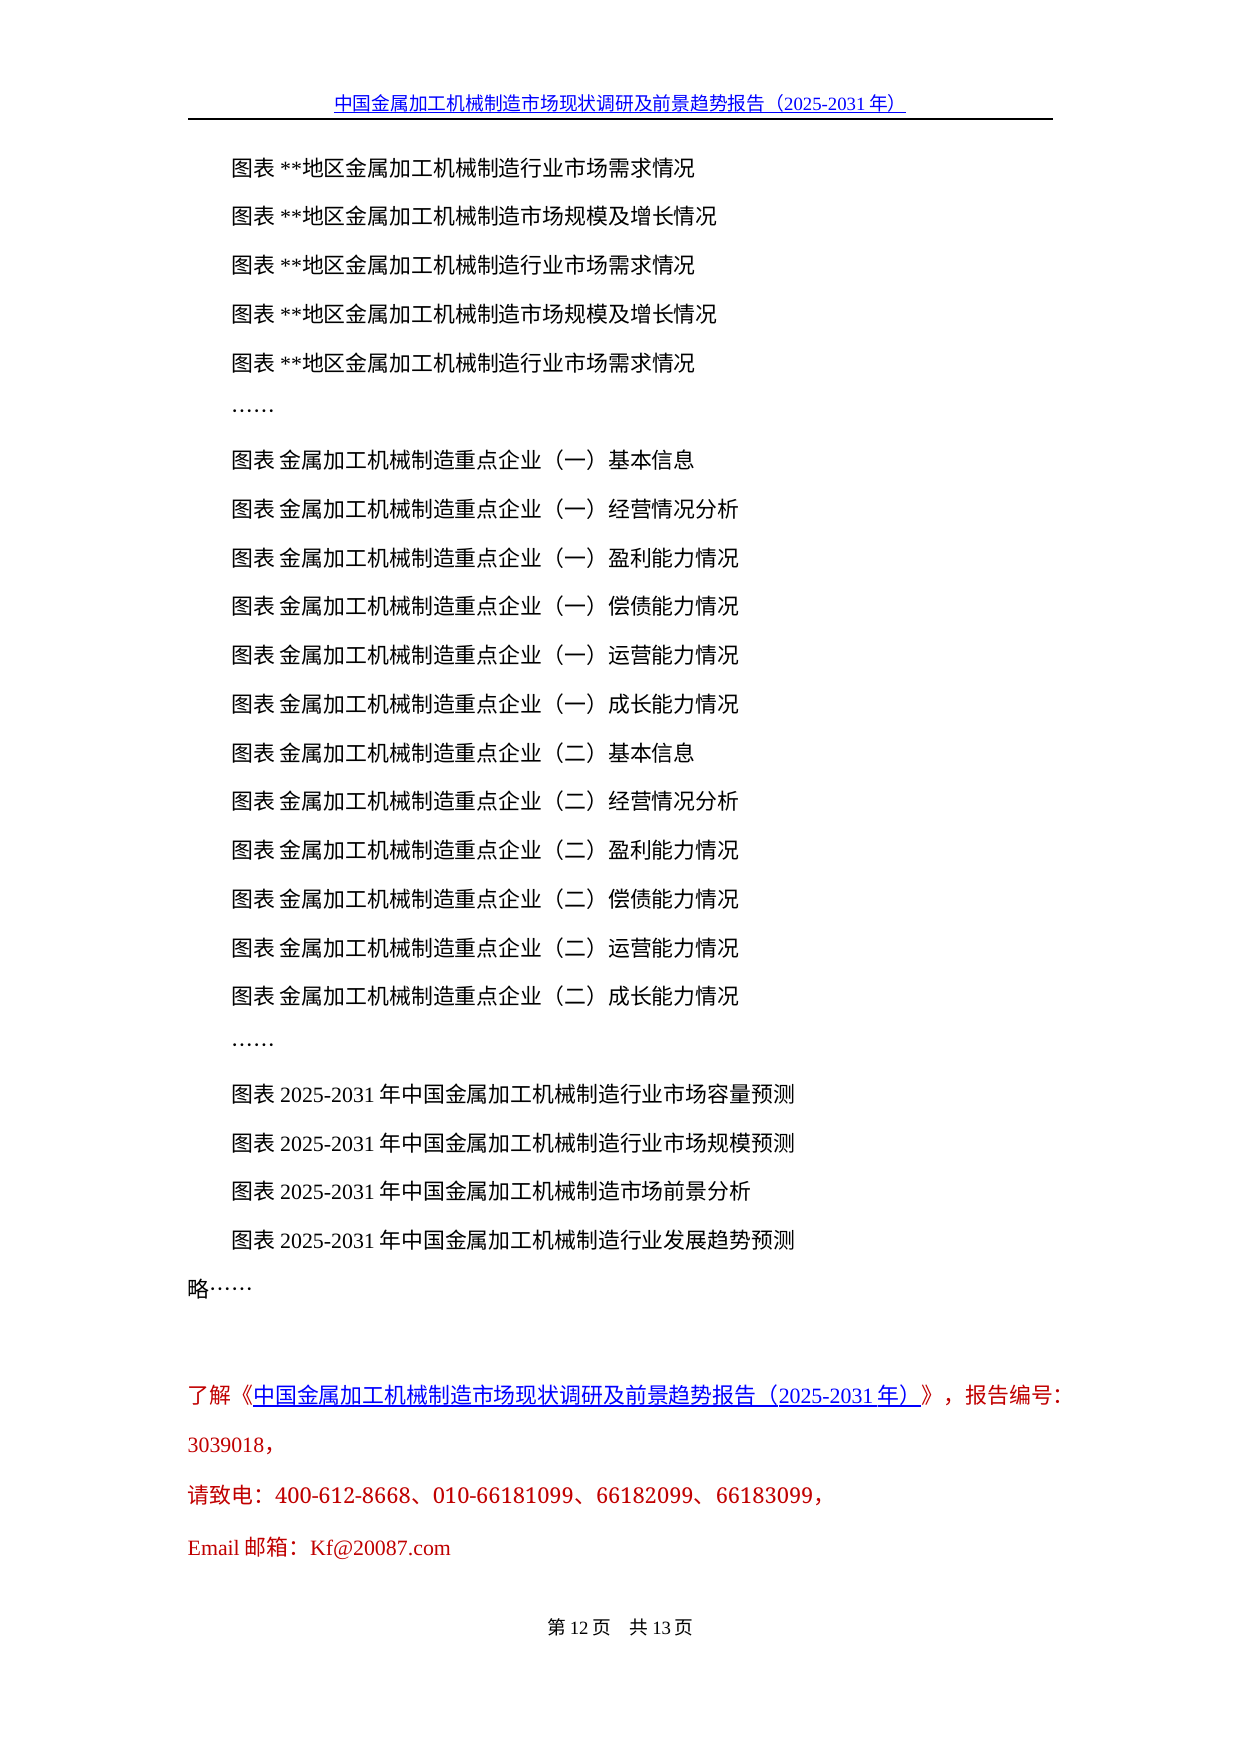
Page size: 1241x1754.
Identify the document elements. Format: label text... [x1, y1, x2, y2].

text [187, 150, 1053, 1304]
text 了解《中国金属加工机械制造市场现状调研及前景趋势报告（2025-2031年）》，报告编号：3039018， [187, 1378, 1053, 1459]
text 请致电：400-612-8668、010-66181099、66182099、66183099， [187, 1478, 1053, 1511]
text Email邮箱：Kf@20087.com [187, 1530, 1053, 1562]
